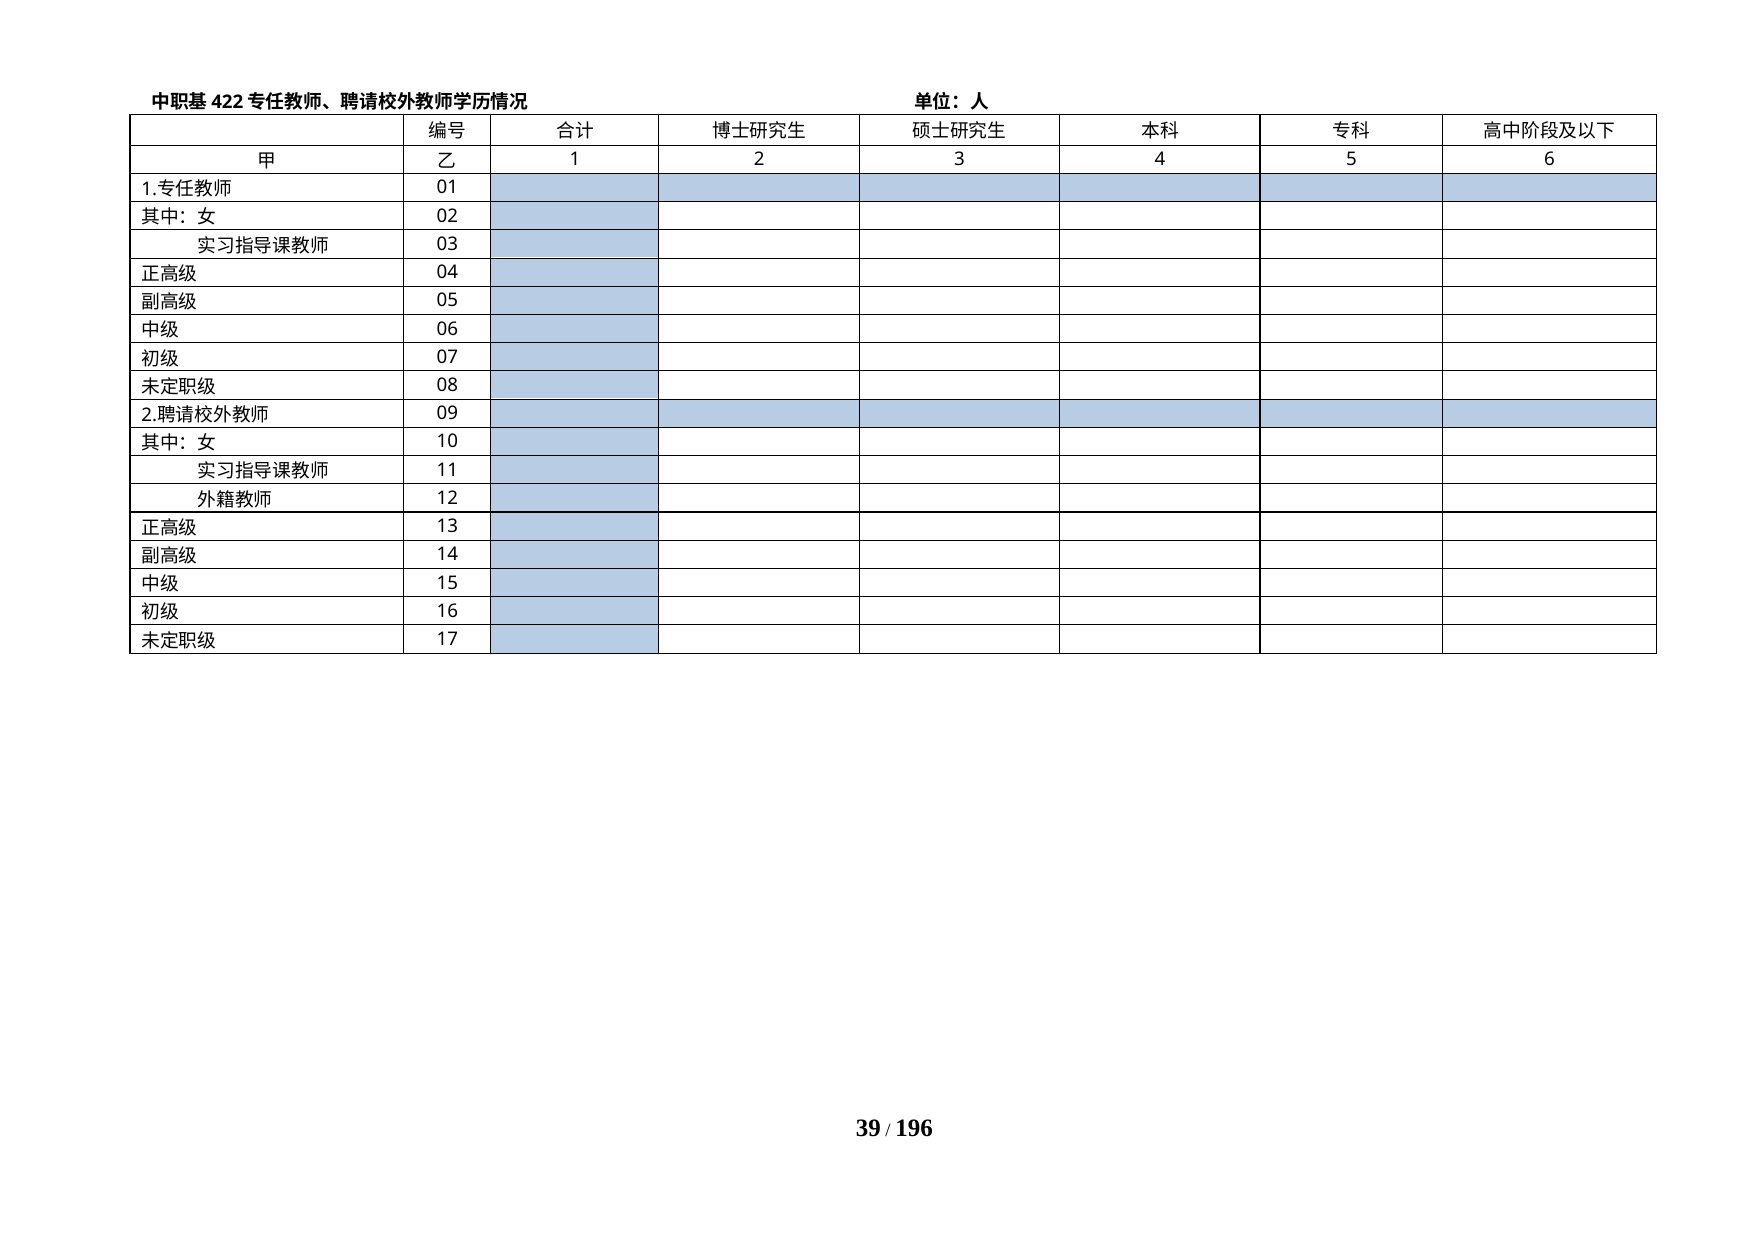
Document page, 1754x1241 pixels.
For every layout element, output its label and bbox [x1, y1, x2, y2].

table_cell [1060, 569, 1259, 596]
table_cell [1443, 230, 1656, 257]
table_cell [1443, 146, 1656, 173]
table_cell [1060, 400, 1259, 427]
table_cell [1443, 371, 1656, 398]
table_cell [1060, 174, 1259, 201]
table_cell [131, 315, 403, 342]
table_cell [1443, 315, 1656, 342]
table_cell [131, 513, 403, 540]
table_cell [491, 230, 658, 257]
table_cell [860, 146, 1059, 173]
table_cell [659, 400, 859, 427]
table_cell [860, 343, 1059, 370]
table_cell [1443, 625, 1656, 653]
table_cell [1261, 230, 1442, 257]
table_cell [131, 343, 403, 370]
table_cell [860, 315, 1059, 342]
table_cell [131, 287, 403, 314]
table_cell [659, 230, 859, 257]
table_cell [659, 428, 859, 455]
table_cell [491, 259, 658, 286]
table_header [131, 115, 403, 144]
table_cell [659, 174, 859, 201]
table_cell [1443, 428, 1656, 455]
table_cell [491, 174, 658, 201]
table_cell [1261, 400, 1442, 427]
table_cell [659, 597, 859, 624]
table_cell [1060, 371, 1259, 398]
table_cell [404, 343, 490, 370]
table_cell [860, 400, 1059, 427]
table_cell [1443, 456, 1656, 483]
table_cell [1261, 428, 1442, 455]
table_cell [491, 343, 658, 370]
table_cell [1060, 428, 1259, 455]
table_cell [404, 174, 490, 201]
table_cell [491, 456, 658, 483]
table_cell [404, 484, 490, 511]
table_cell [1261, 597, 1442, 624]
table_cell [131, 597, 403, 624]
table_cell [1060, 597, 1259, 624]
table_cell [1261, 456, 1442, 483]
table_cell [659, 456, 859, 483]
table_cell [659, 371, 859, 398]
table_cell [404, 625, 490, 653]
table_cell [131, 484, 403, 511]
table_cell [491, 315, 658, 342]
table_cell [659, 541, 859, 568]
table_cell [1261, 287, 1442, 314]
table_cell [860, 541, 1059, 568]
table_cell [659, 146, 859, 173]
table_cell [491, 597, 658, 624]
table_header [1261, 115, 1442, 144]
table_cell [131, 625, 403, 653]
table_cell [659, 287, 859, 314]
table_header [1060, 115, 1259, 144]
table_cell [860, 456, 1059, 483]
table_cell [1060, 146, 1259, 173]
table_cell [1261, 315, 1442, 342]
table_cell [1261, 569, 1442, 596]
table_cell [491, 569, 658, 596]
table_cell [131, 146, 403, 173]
text [118, 89, 1665, 114]
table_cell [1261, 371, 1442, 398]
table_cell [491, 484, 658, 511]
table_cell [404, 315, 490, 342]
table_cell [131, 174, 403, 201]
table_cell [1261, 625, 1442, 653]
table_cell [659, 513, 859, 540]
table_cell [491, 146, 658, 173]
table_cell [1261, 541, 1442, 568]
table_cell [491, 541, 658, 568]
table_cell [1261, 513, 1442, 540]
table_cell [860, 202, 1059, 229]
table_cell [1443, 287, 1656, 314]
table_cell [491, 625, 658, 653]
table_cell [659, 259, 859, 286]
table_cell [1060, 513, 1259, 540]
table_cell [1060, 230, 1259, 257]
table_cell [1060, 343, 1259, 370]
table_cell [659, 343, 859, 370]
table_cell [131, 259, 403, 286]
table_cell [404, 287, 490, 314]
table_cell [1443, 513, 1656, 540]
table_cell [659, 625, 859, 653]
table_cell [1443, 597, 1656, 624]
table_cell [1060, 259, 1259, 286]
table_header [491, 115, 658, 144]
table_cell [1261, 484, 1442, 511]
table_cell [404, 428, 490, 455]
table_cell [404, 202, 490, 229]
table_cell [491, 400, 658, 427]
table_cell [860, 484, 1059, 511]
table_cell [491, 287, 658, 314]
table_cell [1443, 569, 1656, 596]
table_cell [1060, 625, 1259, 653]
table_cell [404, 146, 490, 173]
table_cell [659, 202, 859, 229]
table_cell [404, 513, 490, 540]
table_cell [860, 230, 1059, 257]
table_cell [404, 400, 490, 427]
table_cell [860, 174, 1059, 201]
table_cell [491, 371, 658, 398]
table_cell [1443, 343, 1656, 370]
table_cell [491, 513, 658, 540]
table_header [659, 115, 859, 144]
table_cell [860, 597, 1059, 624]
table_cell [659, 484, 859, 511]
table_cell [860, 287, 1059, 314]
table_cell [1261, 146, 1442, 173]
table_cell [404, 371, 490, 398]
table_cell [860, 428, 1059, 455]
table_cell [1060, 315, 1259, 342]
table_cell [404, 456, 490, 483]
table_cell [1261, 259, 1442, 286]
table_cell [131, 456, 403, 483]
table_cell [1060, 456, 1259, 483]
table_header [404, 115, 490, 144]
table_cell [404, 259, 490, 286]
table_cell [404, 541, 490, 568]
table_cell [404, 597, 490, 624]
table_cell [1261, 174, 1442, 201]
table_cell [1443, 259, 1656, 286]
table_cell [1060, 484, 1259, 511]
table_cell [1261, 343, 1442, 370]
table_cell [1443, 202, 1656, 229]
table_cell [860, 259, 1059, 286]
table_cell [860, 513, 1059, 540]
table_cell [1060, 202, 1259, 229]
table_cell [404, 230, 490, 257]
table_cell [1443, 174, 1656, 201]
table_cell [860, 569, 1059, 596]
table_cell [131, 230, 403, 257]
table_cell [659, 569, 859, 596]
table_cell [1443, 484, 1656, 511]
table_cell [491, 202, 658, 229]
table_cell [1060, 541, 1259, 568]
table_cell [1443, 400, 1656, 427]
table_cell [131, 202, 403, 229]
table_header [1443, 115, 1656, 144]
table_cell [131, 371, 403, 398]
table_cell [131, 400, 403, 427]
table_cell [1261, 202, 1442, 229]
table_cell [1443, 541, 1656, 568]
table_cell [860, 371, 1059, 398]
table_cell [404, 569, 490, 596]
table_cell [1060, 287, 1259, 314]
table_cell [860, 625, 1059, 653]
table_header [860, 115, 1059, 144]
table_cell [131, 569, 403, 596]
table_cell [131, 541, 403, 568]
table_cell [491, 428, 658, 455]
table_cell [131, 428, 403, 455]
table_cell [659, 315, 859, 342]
